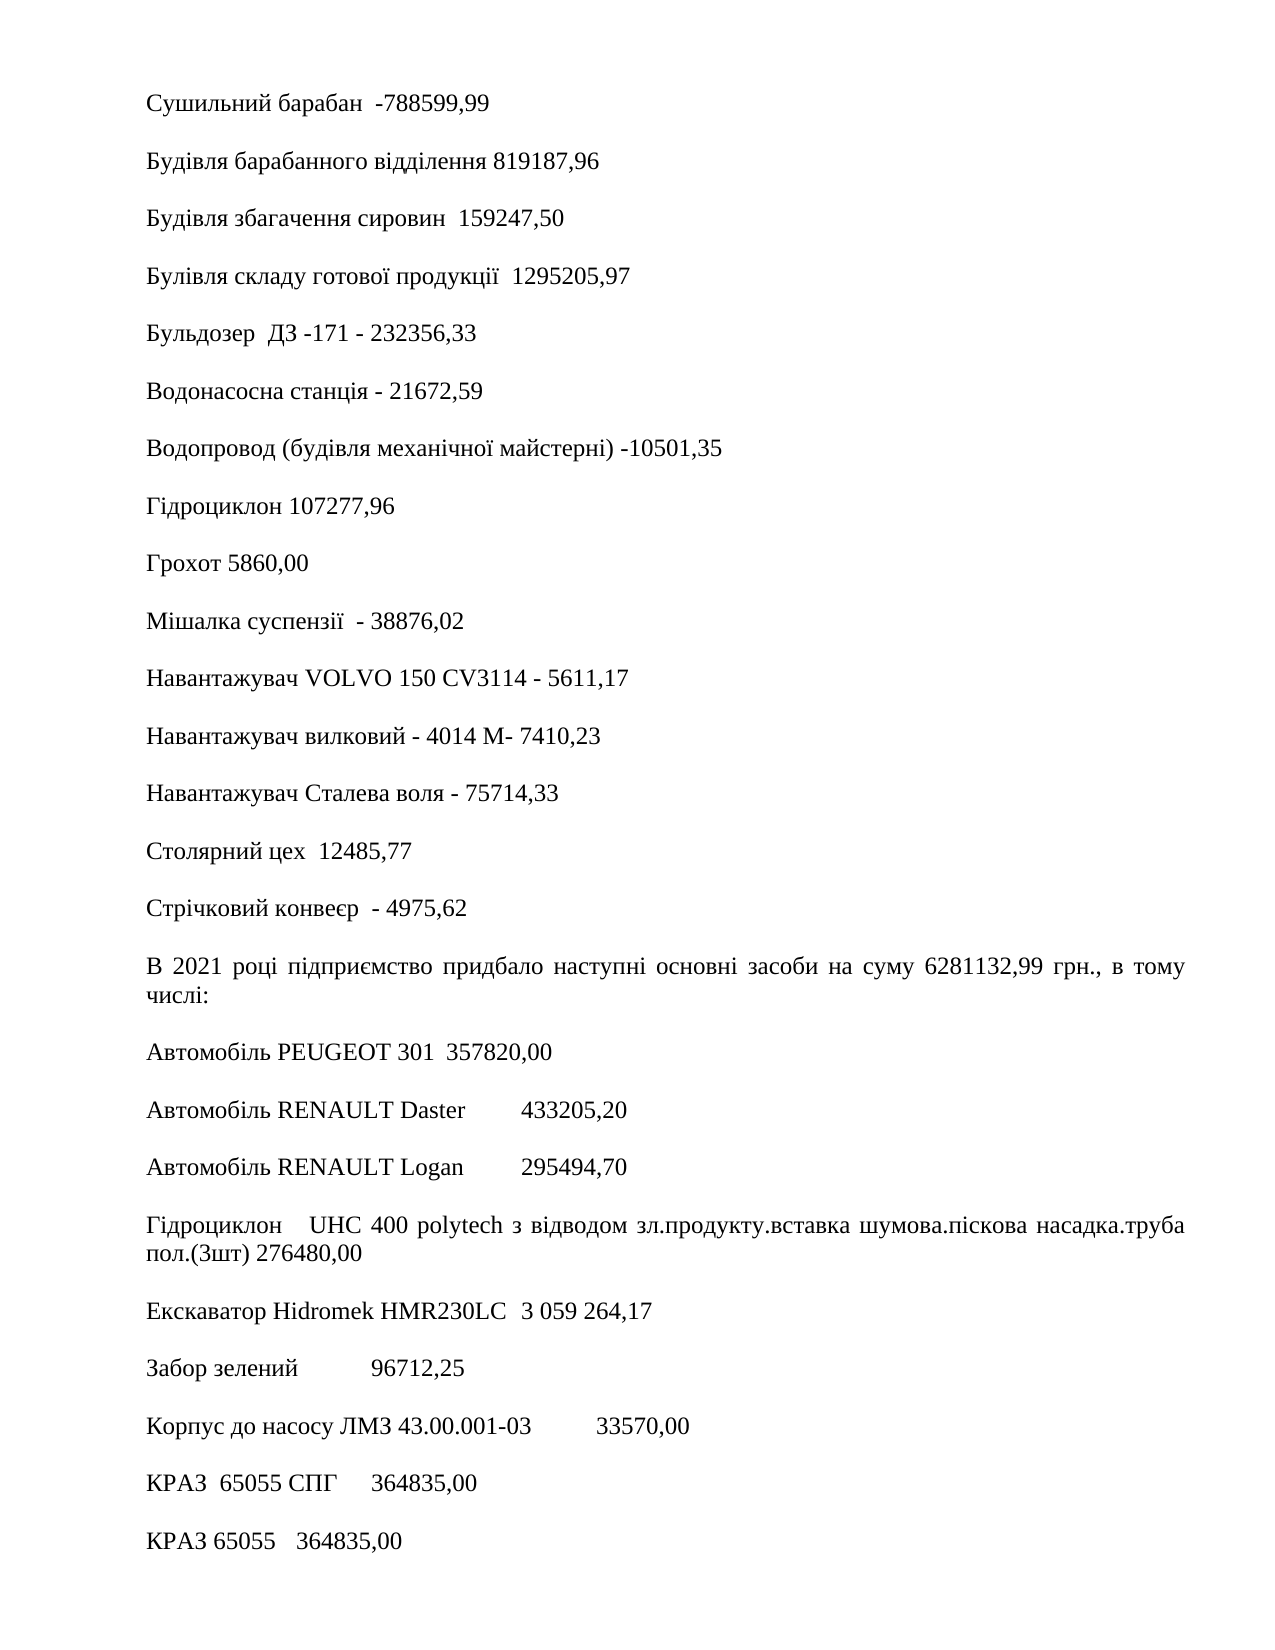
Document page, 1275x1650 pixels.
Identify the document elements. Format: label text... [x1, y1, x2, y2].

text Корпус до насосу ЛМЗ 43.00.001-03 33570,00 [146, 1411, 1186, 1440]
text Автомобiль RENAULT Logan 295494,70 [146, 1152, 1186, 1181]
text Будiвля збагачення сировин 159247,50 [146, 203, 1186, 232]
text Автомобiль PEUGEOT 301 357820,00 [146, 1037, 1186, 1066]
text Екскаватор Hidromek HMR230LC 3 059 264,17 [146, 1296, 1186, 1325]
text КРАЗ 65055 364835,00 [146, 1526, 1186, 1555]
text Булiвля складу готової продукцiї 1295205,97 [146, 261, 1186, 290]
text Навантажувач Сталева воля - 75714,33 [146, 778, 1186, 807]
text Гiдроциклон UHC 400 polytech з вiдводом зл.продукту.вставка шумова.пiскова насадка.труба пол.(3шт) 276480,00 [146, 1210, 1186, 1267]
text Водонасосна станцiя - 21672,59 [146, 376, 1186, 405]
text Водопровод (будiвля механiчної майстернi) -10501,35 [146, 433, 1186, 462]
text КРАЗ 65055 СПГ 364835,00 [146, 1468, 1186, 1497]
text Будiвля барабанного вiддiлення 819187,96 [146, 146, 1186, 175]
text Забор зелений 96712,25 [146, 1353, 1186, 1382]
text Сушильний барабан -788599,99 [146, 88, 1186, 117]
text Стрiчковий конвеєр - 4975,62 [146, 893, 1186, 922]
text Мiшалка суспензiї - 38876,02 [146, 606, 1186, 635]
text В 2021 роцi пiдприємство придбало наступнi основнi засоби на суму 6281132,99 грн., в тому числi: [146, 951, 1186, 1008]
text Гiдроциклон 107277,96 [146, 491, 1186, 520]
text Автомобiль RENAULT Daster 433205,20 [146, 1095, 1186, 1123]
text Навантажувач VOLVO 150 CV3114 - 5611,17 [146, 663, 1186, 692]
text Навантажувач вилковий - 4014 М- 7410,23 [146, 721, 1186, 750]
text Столярний цех 12485,77 [146, 836, 1186, 865]
text Бульдозер ДЗ -171 - 232356,33 [146, 318, 1186, 347]
text Грохот 5860,00 [146, 548, 1186, 577]
